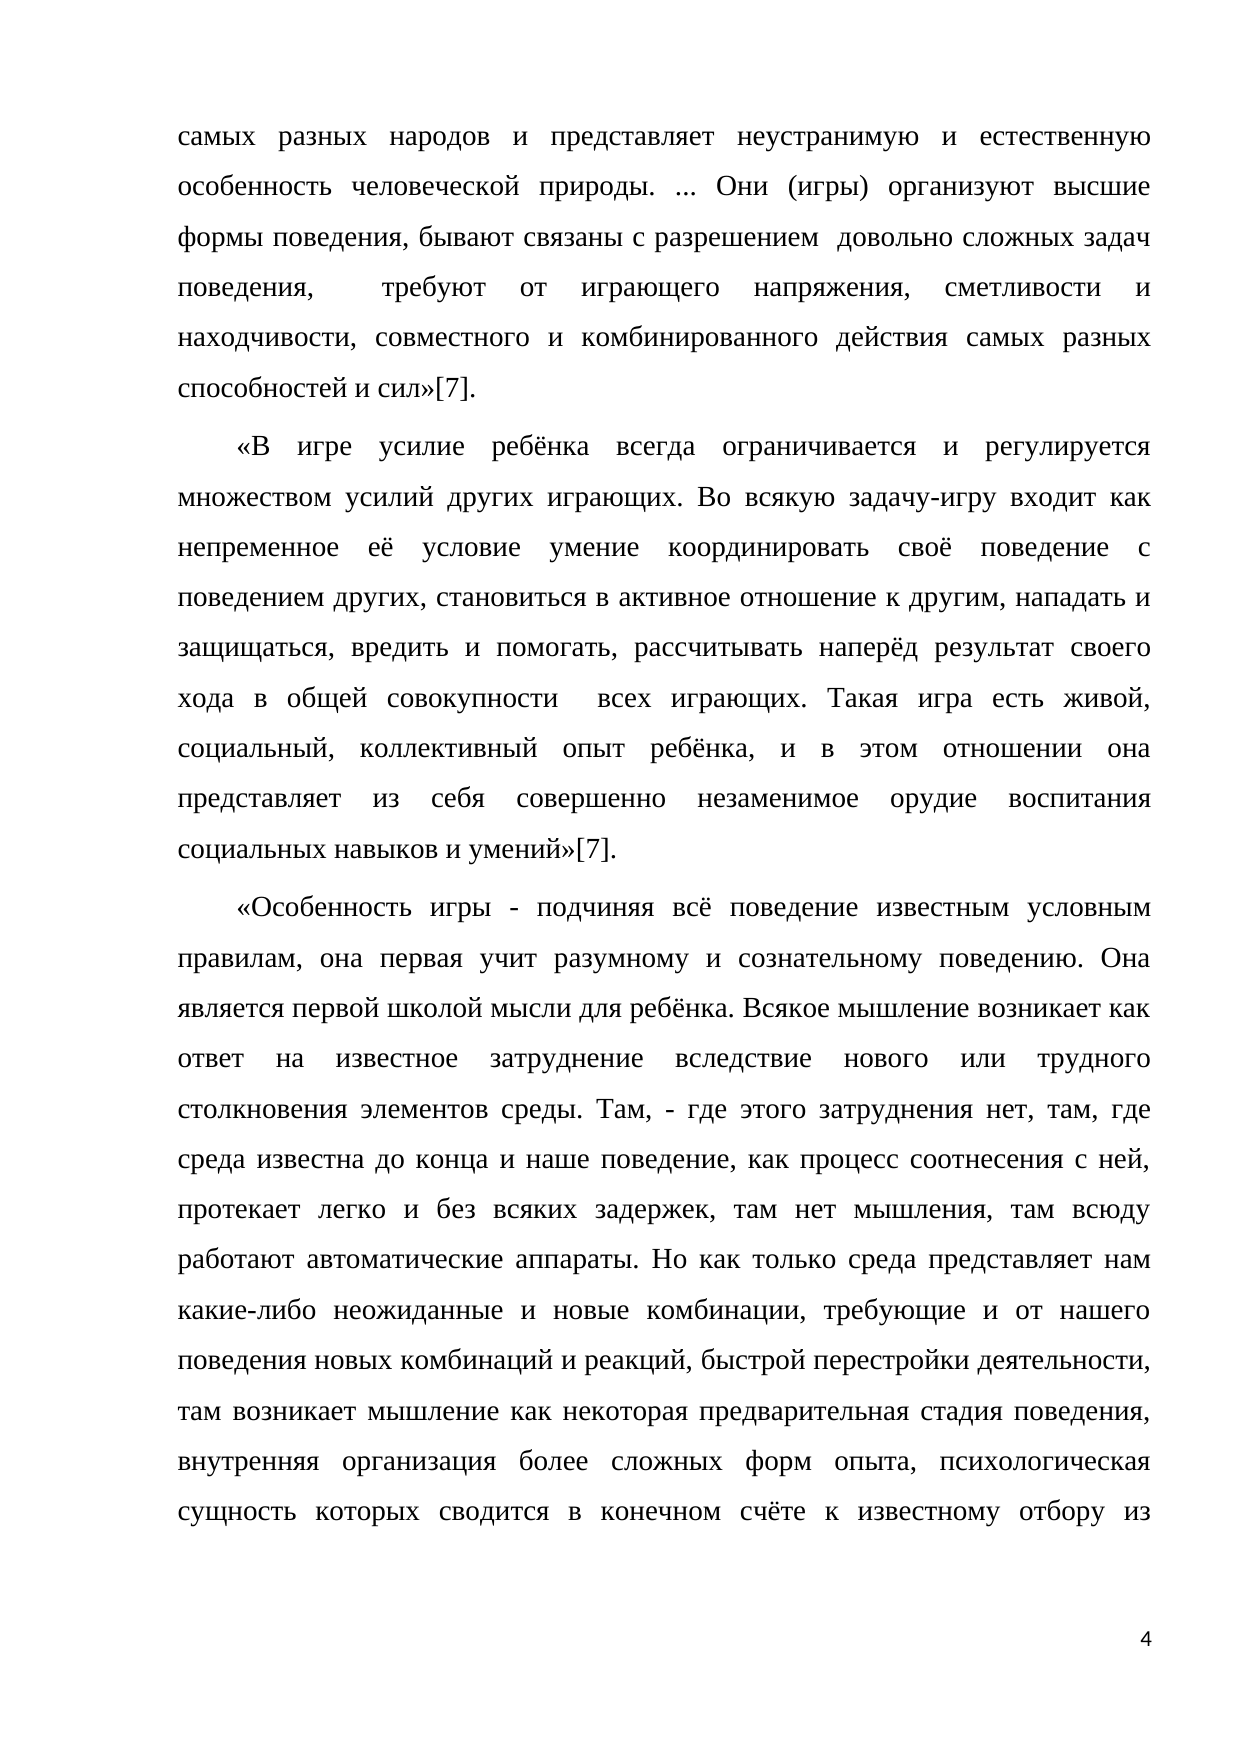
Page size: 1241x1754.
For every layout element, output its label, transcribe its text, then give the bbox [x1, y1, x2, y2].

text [177, 889, 1152, 1527]
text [177, 118, 1152, 403]
text «В игре усилие ребёнка всегда ограничивается и регулируется множеством усилий других играющих. Во всякую задачу-игру входит как непременное её условие умение координировать своё поведение с поведением других, становиться в активное отношение к другим, нападать и защищаться, вредить и помогать, рассчитывать наперёд результат своего хода в общей совокупности всех играющих. Такая игра есть живой, социальный, коллективный опыт ребёнка, и в этом отношении она представляет из себя совершенно незаменимое орудие воспитания социальных навыков и умений»[7]. [177, 428, 1152, 864]
